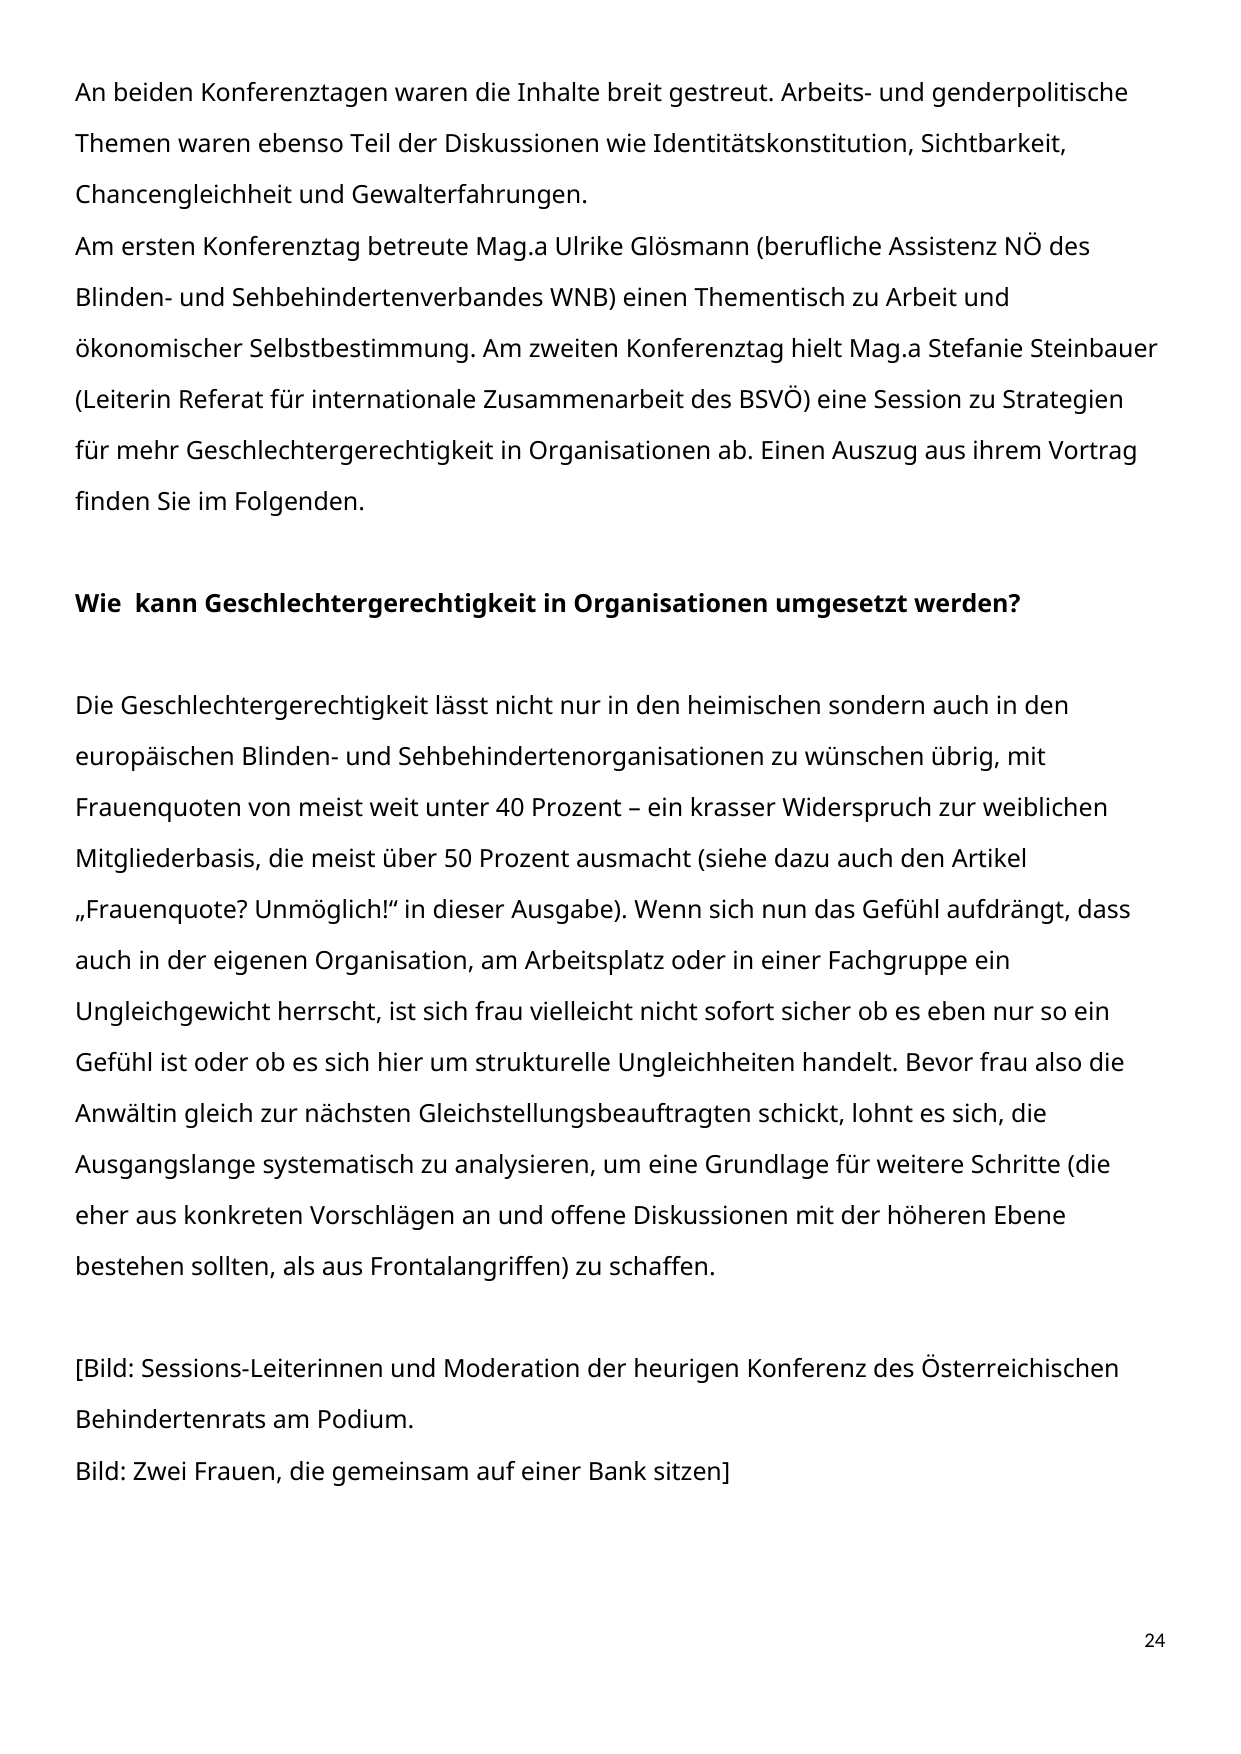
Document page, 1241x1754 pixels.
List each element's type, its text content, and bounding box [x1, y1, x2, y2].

text An beiden Konferenztagen waren die Inhalte breit gestreut. Arbeits- und genderpolitische Themen waren ebenso Teil der Diskussionen wie Identitätskonstitution, Sichtbarkeit, Chancengleichheit und Gewalterfahrungen. [75, 75, 1165, 211]
text Wie kann Geschlechtergerechtigkeit in Organisationen umgesetzt werden? [75, 585, 1165, 619]
text Am ersten Konferenztag betreute Mag.a Ulrike Glösmann (berufliche Assistenz NÖ des Blinden- und Sehbehindertenverbandes WNB) einen Thementisch zu Arbeit und ökonomischer Selbstbestimmung. Am zweiten Konferenztag hielt Mag.a Stefanie Steinbauer (Leiterin Referat für internationale Zusammenarbeit des BSVÖ) eine Session zu Strategien für mehr Geschlechtergerechtigkeit in Organisationen ab. Einen Auszug aus ihrem Vortrag finden Sie im Folgenden. [75, 228, 1165, 517]
text [Bild: Sessions-Leiterinnen und Moderation der heurigen Konferenz des Österreichischen Behindertenrats am Podium. Bild: Zwei Frauen, die gemeinsam auf einer Bank sitzen] [75, 1351, 1165, 1487]
text Die Geschlechtergerechtigkeit lässt nicht nur in den heimischen sondern auch in den europäischen Blinden- und Sehbehindertenorganisationen zu wünschen übrig, mit Frauenquoten von meist weit unter 40 Prozent – ein krasser Widerspruch zur weiblichen Mitgliederbasis, die meist über 50 Prozent ausmacht (siehe dazu auch den Artikel „Frauenquote? Unmöglich!“ in dieser Ausgabe). Wenn sich nun das Gefühl aufdrängt, dass auch in der eigenen Organisation, am Arbeitsplatz oder in einer Fachgruppe ein Ungleichgewicht herrscht, ist sich frau vielleicht nicht sofort sicher ob es eben nur so ein Gefühl ist oder ob es sich hier um strukturelle Ungleichheiten handelt. Bevor frau also die Anwältin gleich zur nächsten Gleichstellungsbeauftragten schickt, lohnt es sich, die Ausgangslange systematisch zu analysieren, um eine Grundlage für weitere Schritte (die eher aus konkreten Vorschlägen an und offene Diskussionen mit der höheren Ebene bestehen sollten, als aus Frontalangriffen) zu schaffen. [75, 687, 1165, 1283]
